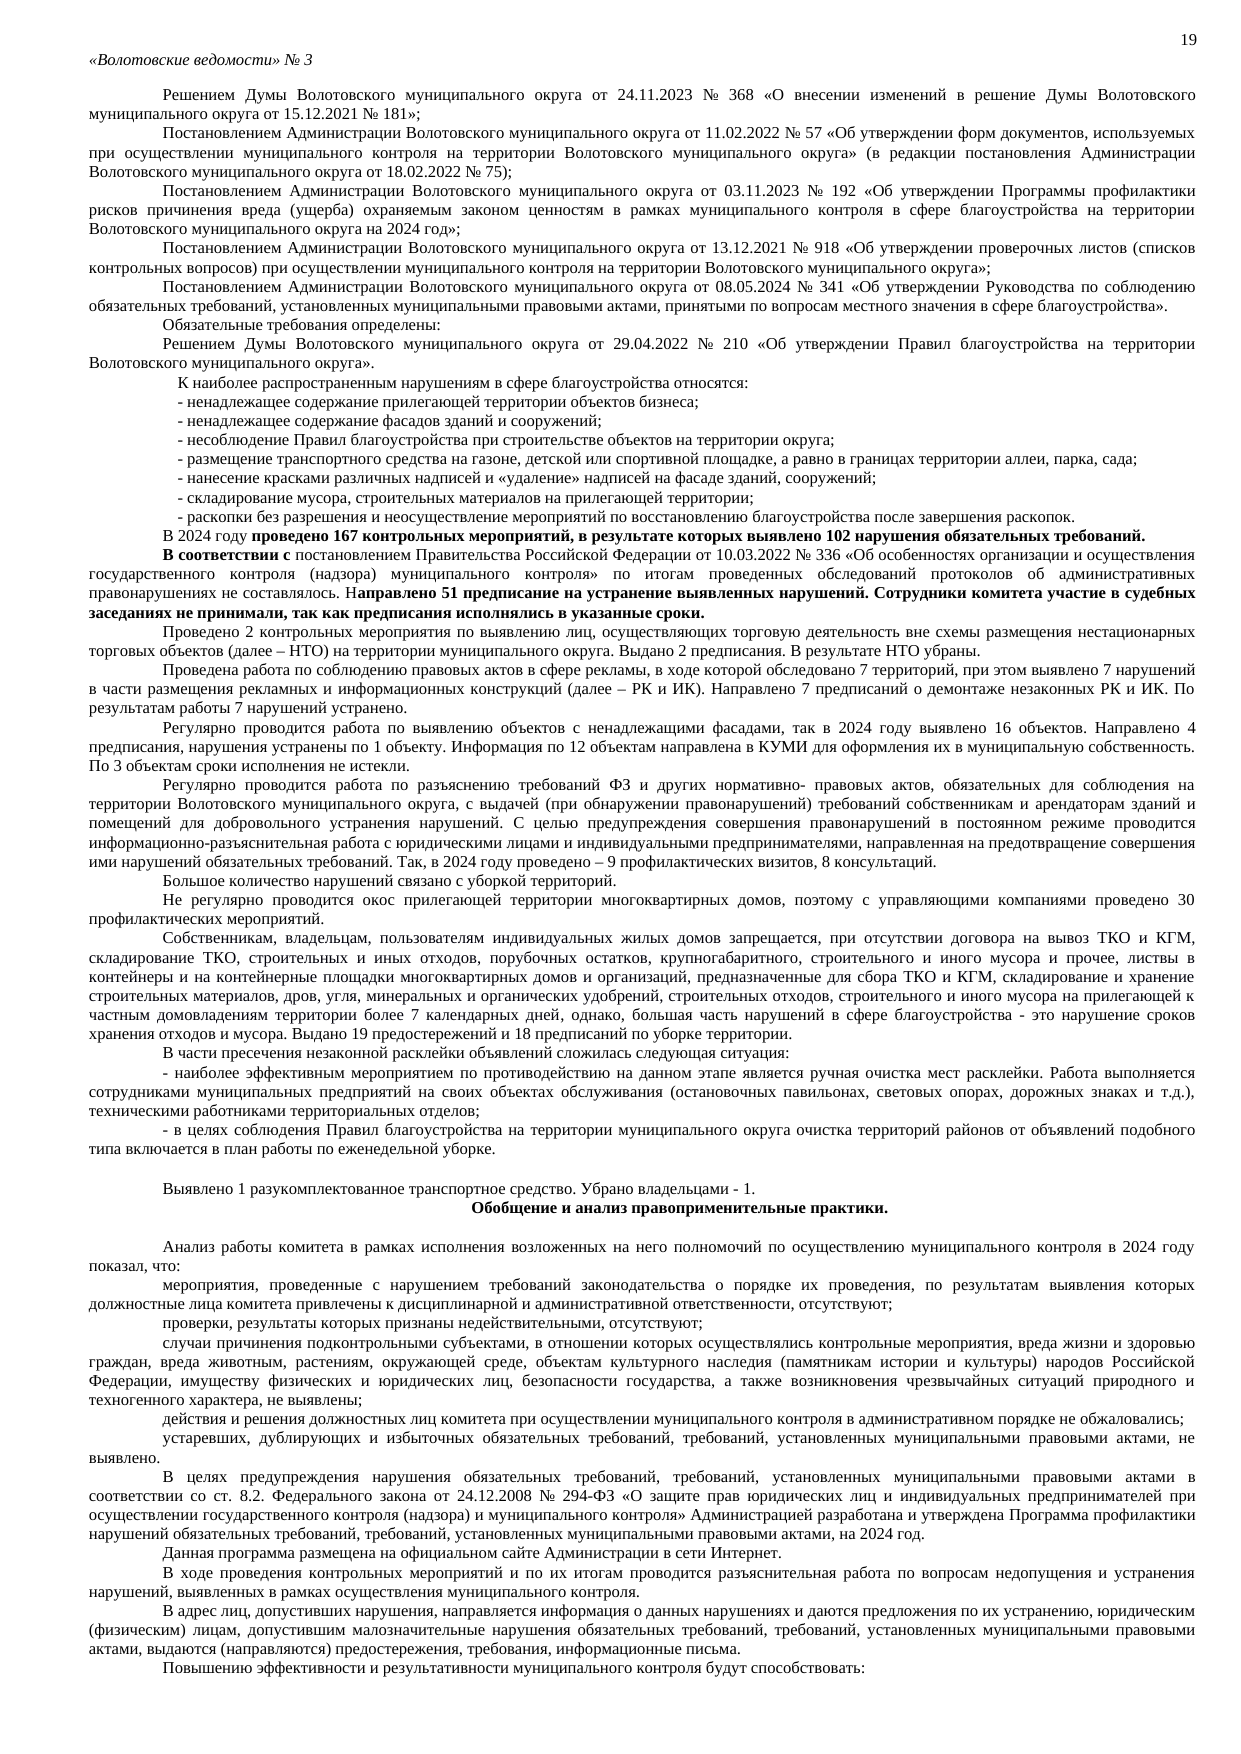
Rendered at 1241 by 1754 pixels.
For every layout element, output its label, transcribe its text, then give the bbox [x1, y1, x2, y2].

text Не регулярно проводится окос прилегающей территории многоквартирных домов, поэтому с управляющими компаниями проведено 30 профилактических мероприятий. [89, 890, 1197, 928]
text - несоблюдение Правил благоустройства при строительстве объектов на территории округа; [89, 430, 1197, 449]
text В соответствии с постановлением Правительства Российской Федерации от 10.03.2022 № 336 «Об особенностях организации и осуществления государственного контроля (надзора) муниципального контроля» по итогам проведенных обследований протоколов об административных правонарушениях не составлялось. Направлено 51 предписание на устранение выявленных нарушений. Сотрудники комитета участие в судебных заседаниях не принимали, так как предписания исполнялись в указанные сроки. [89, 545, 1197, 622]
text Анализ работы комитета в рамках исполнения возложенных на него полномочий по осуществлению муниципального контроля в 2024 году показал, что: [89, 1237, 1197, 1275]
text Постановлением Администрации Волотовского муниципального округа от 08.05.2024 № 341 «Об утверждении Руководства по соблюдению обязательных требований, установленных муниципальными правовыми актами, принятыми по вопросам местного значения в сфере благоустройства». [89, 277, 1197, 315]
text Регулярно проводится работа по разъяснению требований ФЗ и других нормативно- правовых актов, обязательных для соблюдения на территории Волотовского муниципального округа, с выдачей (при обнаружении правонарушений) требований собственникам и арендаторам зданий и помещений для добровольного устранения нарушений. С целью предупреждения совершения правонарушений в постоянном режиме проводится информационно-разъяснительная работа с юридическими лицами и индивидуальными предпринимателями, направленная на предотвращение совершения ими нарушений обязательных требований. Так, в 2024 году проведено – 9 профилактических визитов, 8 консультаций. [89, 775, 1197, 871]
text В ходе проведения контрольных мероприятий и по их итогам проводится разъяснительная работа по вопросам недопущения и устранения нарушений, выявленных в рамках осуществления муниципального контроля. [89, 1562, 1197, 1601]
text Большое количество нарушений связано с уборкой территорий. [89, 871, 1197, 890]
text Постановлением Администрации Волотовского муниципального округа от 03.11.2023 № 192 «Об утверждении Программы профилактики рисков причинения вреда (ущерба) охраняемым законом ценностям в рамках муниципального контроля в сфере благоустройства на территории Волотовского муниципального округа на 2024 год»; [89, 181, 1197, 238]
text Постановлением Администрации Волотовского муниципального округа от 11.02.2022 № 57 «Об утверждении форм документов, используемых при осуществлении муниципального контроля на территории Волотовского муниципального округа» (в редакции постановления Администрации Волотовского муниципального округа от 18.02.2022 № 75); [89, 123, 1197, 181]
text Решением Думы Волотовского муниципального округа от 24.11.2023 № 368 «О внесении изменений в решение Думы Волотовского муниципального округа от 15.12.2021 № 181»; [89, 85, 1197, 123]
text Обобщение и анализ правоприменительные практики. [89, 1198, 1197, 1217]
text В 2024 году проведено 167 контрольных мероприятий, в результате которых выявлено 102 нарушения обязательных требований. [89, 526, 1197, 545]
text - наиболее эффективным мероприятием по противодействию на данном этапе является ручная очистка мест расклейки. Работа выполняется сотрудниками муниципальных предприятий на своих объектах обслуживания (остановочных павильонах, световых опорах, дорожных знаках и т.д.), техническими работниками территориальных отделов; [89, 1062, 1197, 1120]
text Данная программа размещена на официальном сайте Администрации в сети Интернет. [89, 1543, 1197, 1562]
text В целях предупреждения нарушения обязательных требований, требований, установленных муниципальными правовыми актами в соответствии со ст. 8.2. Федерального закона от 24.12.2008 № 294-ФЗ «О защите прав юридических лиц и индивидуальных предпринимателей при осуществлении государственного контроля (надзора) и муниципального контроля» Администрацией разработана и утверждена Программа профилактики нарушений обязательных требований, требований, установленных муниципальными правовыми актами, на 2024 год. [89, 1467, 1197, 1543]
text - размещение транспортного средства на газоне, детской или спортивной площадке, а равно в границах территории аллеи, парка, сада; [89, 449, 1197, 468]
text Повышению эффективности и результативности муниципального контроля будут способствовать: [89, 1658, 1197, 1677]
text В части пресечения незаконной расклейки объявлений сложилась следующая ситуация: [89, 1043, 1197, 1062]
text Решением Думы Волотовского муниципального округа от 29.04.2022 № 210 «Об утверждении Правил благоустройства на территории Волотовского муниципального округа». [89, 334, 1197, 372]
text - в целях соблюдения Правил благоустройства на территории муниципального округа очистка территорий районов от объявлений подобного типа включается в план работы по еженедельной уборке. [89, 1120, 1197, 1158]
text Проведено 2 контрольных мероприятия по выявлению лиц, осуществляющих торговую деятельность вне схемы размещения нестационарных торговых объектов (далее – НТО) на территории муниципального округа. Выдано 2 предписания. В результате НТО убраны. [89, 622, 1197, 660]
text устаревших, дублирующих и избыточных обязательных требований, требований, установленных муниципальными правовыми актами, не выявлено. [89, 1428, 1197, 1467]
text - нанесение красками различных надписей и «удаление» надписей на фасаде зданий, сооружений; [89, 468, 1197, 487]
text - ненадлежащее содержание прилегающей территории объектов бизнеса; [89, 392, 1197, 411]
text - раскопки без разрешения и неосуществление мероприятий по восстановлению благоустройства после завершения раскопок. [89, 507, 1197, 526]
text Выявлено 1 разукомплектованное транспортное средство. Убрано владельцами - 1. [89, 1179, 1197, 1198]
text случаи причинения подконтрольными субъектами, в отношении которых осуществлялись контрольные мероприятия, вреда жизни и здоровью граждан, вреда животным, растениям, окружающей среде, объектам культурного наследия (памятникам истории и культуры) народов Российской Федерации, имуществу физических и юридических лиц, безопасности государства, а также возникновения чрезвычайных ситуаций природного и техногенного характера, не выявлены; [89, 1332, 1197, 1409]
text К наиболее распространенным нарушениям в сфере благоустройства относятся: [89, 372, 1197, 392]
text Обязательные требования определены: [89, 315, 1197, 334]
text Постановлением Администрации Волотовского муниципального округа от 13.12.2021 № 918 «Об утверждении проверочных листов (списков контрольных вопросов) при осуществлении муниципального контроля на территории Волотовского муниципального округа»; [89, 238, 1197, 277]
text мероприятия, проведенные с нарушением требований законодательства о порядке их проведения, по результатам выявления которых должностные лица комитета привлечены к дисциплинарной и административной ответственности, отсутствуют; [89, 1275, 1197, 1313]
text Собственникам, владельцам, пользователям индивидуальных жилых домов запрещается, при отсутствии договора на вывоз ТКО и КГМ, складирование ТКО, строительных и иных отходов, порубочных остатков, крупногабаритного, строительного и иного мусора и прочее, листвы в контейнеры и на контейнерные площадки многоквартирных домов и организаций, предназначенные для сбора ТКО и КГМ, складирование и хранение строительных материалов, дров, угля, минеральных и органических удобрений, строительных отходов, строительного и иного мусора на прилегающей к частным домовладениям территории более 7 календарных дней, однако, большая часть нарушений в сфере благоустройства - это нарушение сроков хранения отходов и мусора. Выдано 19 предостережений и 18 предписаний по уборке территории. [89, 928, 1197, 1043]
text В адрес лиц, допустивших нарушения, направляется информация о данных нарушениях и даются предложения по их устранению, юридическим (физическим) лицам, допустившим малозначительные нарушения обязательных требований, требований, установленных муниципальными правовыми актами, выдаются (направляются) предостережения, требования, информационные письма. [89, 1601, 1197, 1658]
text - складирование мусора, строительных материалов на прилегающей территории; [89, 487, 1197, 507]
text проверки, результаты которых признаны недействительными, отсутствуют; [89, 1313, 1197, 1332]
text - ненадлежащее содержание фасадов зданий и сооружений; [89, 411, 1197, 430]
text действия и решения должностных лиц комитета при осуществлении муниципального контроля в административном порядке не обжаловались; [89, 1409, 1197, 1428]
text Проведена работа по соблюдению правовых актов в сфере рекламы, в ходе которой обследовано 7 территорий, при этом выявлено 7 нарушений в части размещения рекламных и информационных конструкций (далее – РК и ИК). Направлено 7 предписаний о демонтаже незаконных РК и ИК. По результатам работы 7 нарушений устранено. [89, 660, 1197, 717]
text Регулярно проводится работа по выявлению объектов с ненадлежащими фасадами, так в 2024 году выявлено 16 объектов. Направлено 4 предписания, нарушения устранены по 1 объекту. Информация по 12 объектам направлена в КУМИ для оформления их в муниципальную собственность. По 3 объектам сроки исполнения не истекли. [89, 717, 1197, 775]
